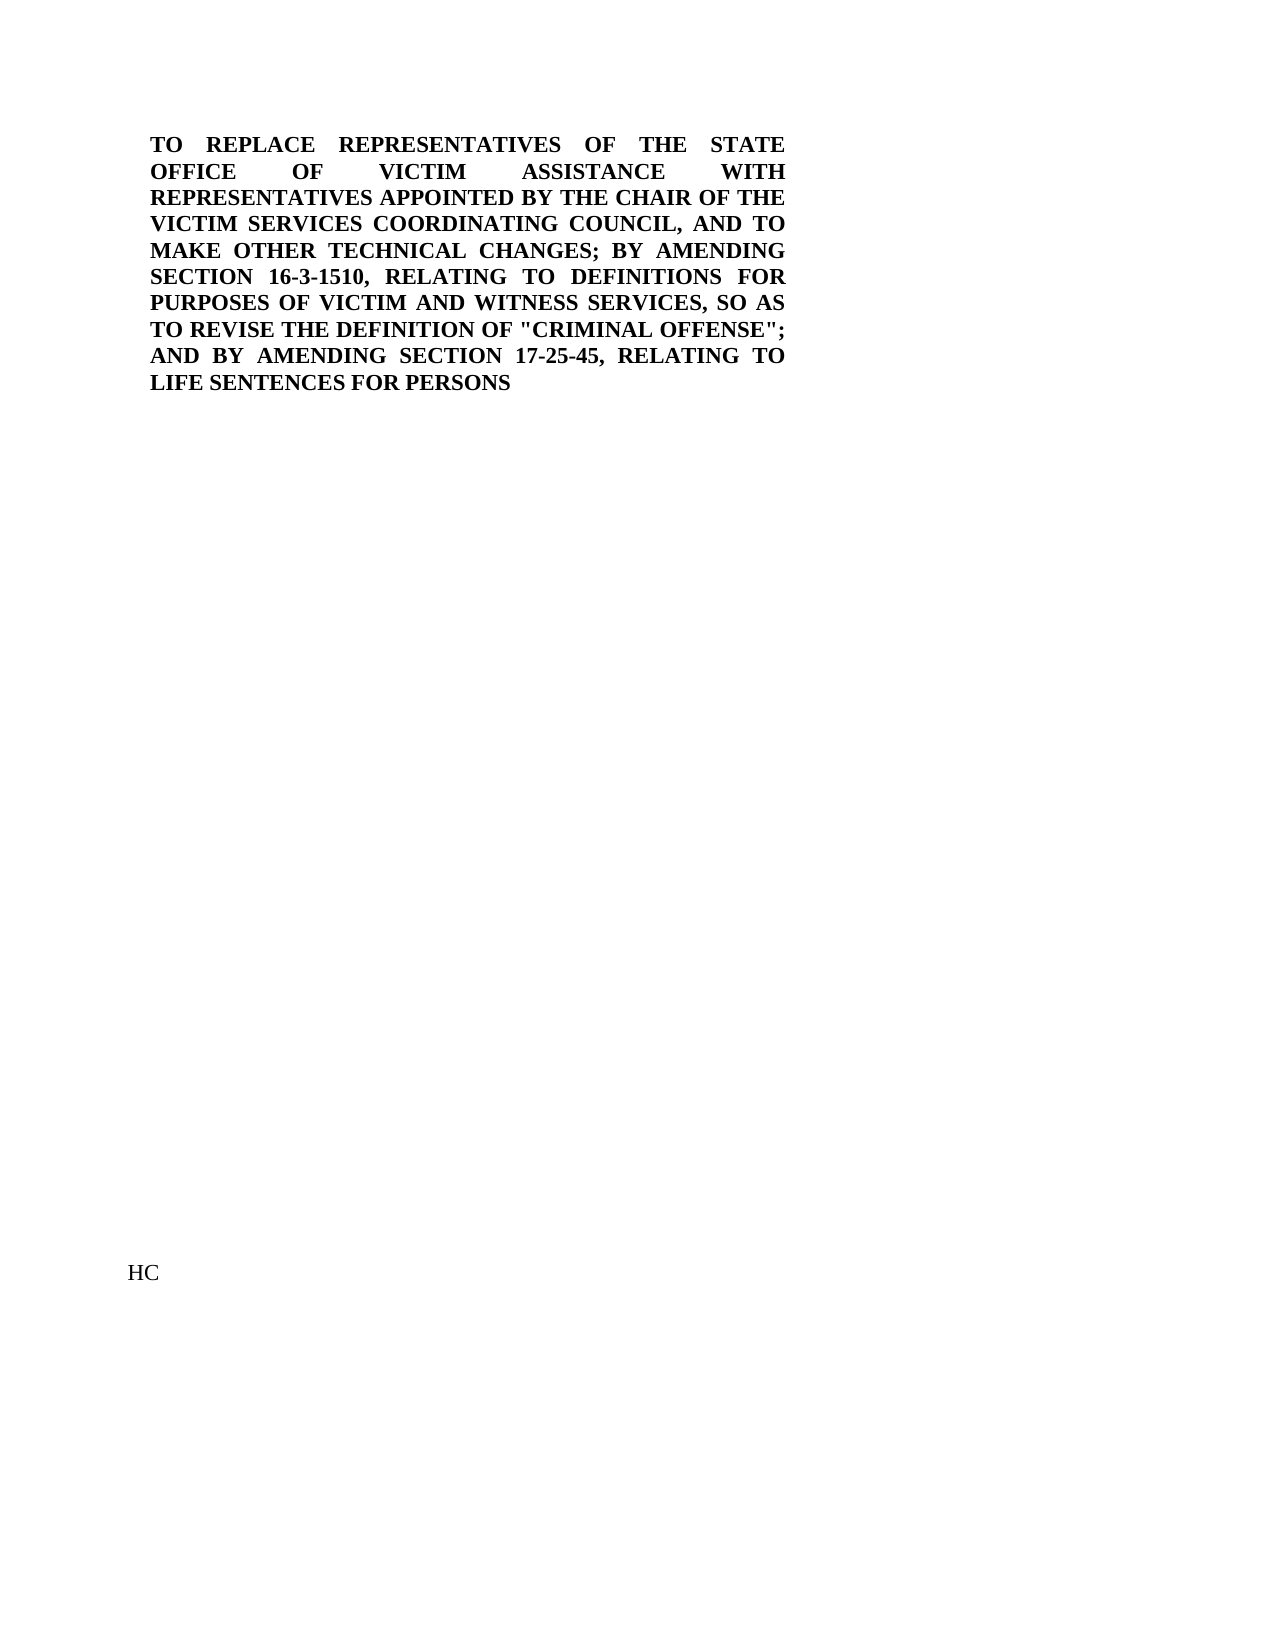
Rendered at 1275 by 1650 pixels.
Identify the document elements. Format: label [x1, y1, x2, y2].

text [127, 131, 786, 395]
